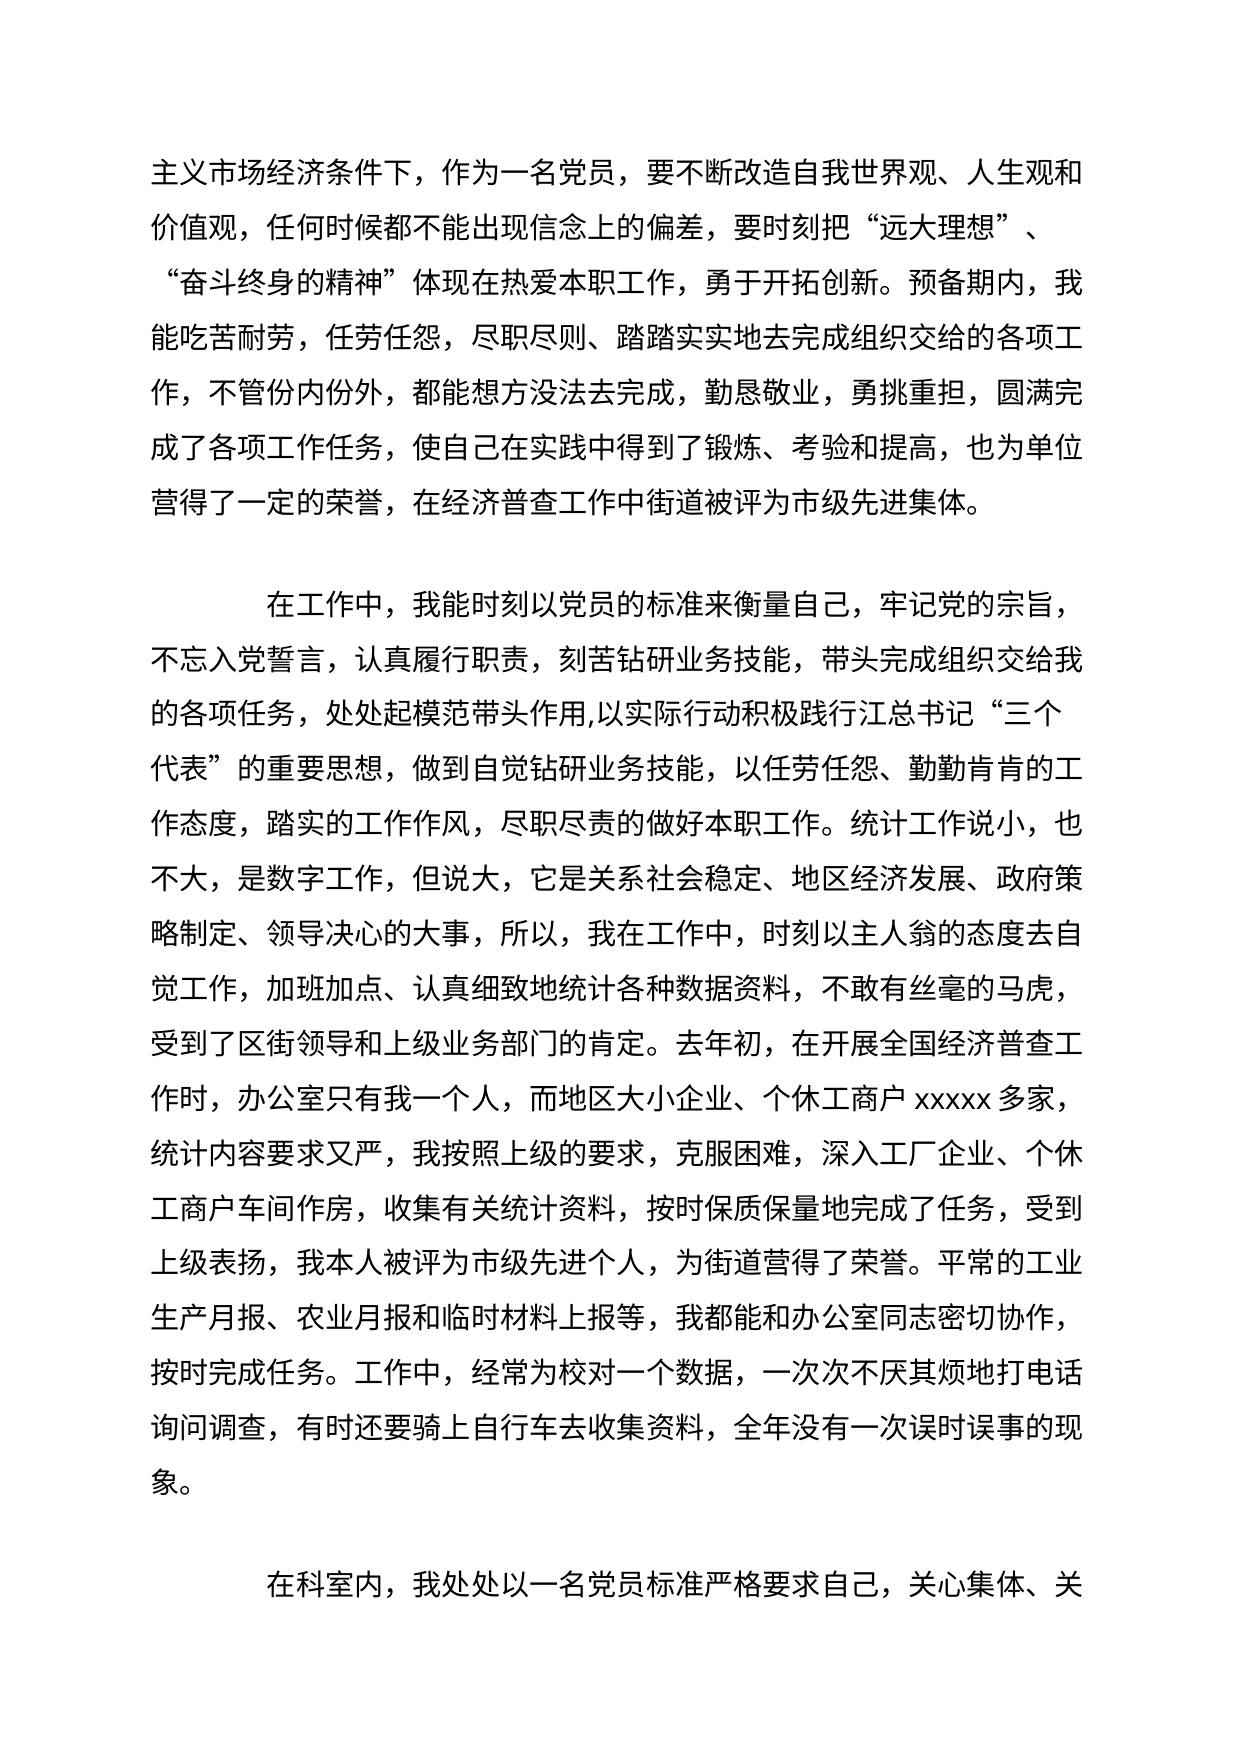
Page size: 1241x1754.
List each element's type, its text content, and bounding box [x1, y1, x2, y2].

text 在工作中，我能时刻以党员的标准来衡量自己，牢记党的宗旨，不忘入党誓言，认真履行职责，刻苦钻研业务技能，带头完成组织交给我的各项任务，处处起模范带头作用,以实际行动积极践行江总书记“三个代表”的重要思想，做到自觉钻研业务技能，以任劳任怨、勤勤肯肯的工作态度，踏实的工作作风，尽职尽责的做好本职工作。统计工作说小，也不大，是数字工作，但说大，它是关系社会稳定、地区经济发展、政府策略制定、领导决心的大事，所以，我在工作中，时刻以主人翁的态度去自觉工作，加班加点、认真细致地统计各种数据资料，不敢有丝毫的马虎，受到了区街领导和上级业务部门的肯定。去年初，在开展全国经济普查工作时，办公室只有我一个人，而地区大小企业、个休工商户xxxxx多家，统计内容要求又严，我按照上级的要求，克服困难，深入工厂企业、个休工商户车间作房，收集有关统计资料，按时保质保量地完成了任务，受到上级表扬，我本人被评为市级先进个人，为街道营得了荣誉。平常的工业生产月报、农业月报和临时材料上报等，我都能和办公室同志密切协作，按时完成任务。工作中，经常为校对一个数据，一次次不厌其烦地打电话询问调查，有时还要骑上自行车去收集资料，全年没有一次误时误事的现象。 [150, 581, 1090, 1502]
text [150, 150, 1090, 522]
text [150, 1561, 1090, 1604]
